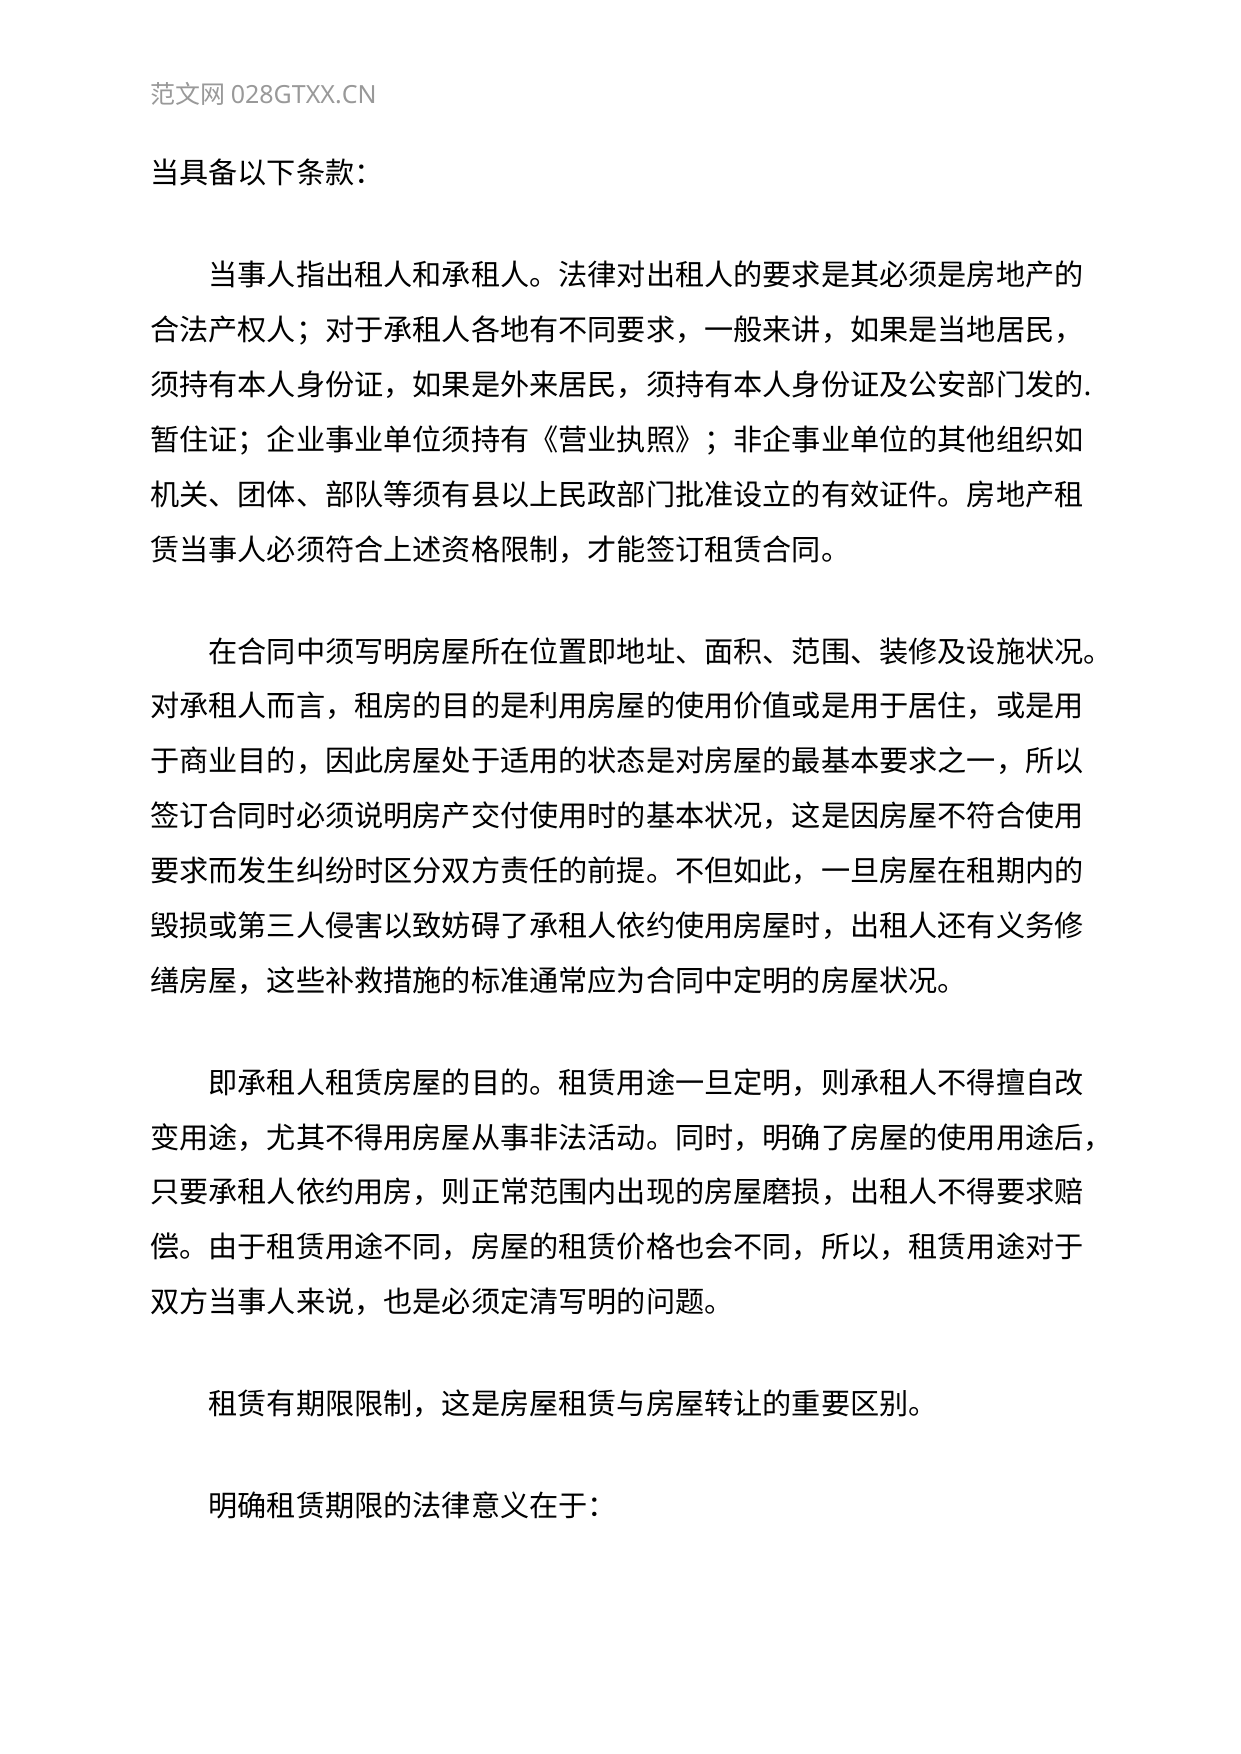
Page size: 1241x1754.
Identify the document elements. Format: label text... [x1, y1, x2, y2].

text 明确租赁期限的法律意义在于： [150, 1482, 1090, 1525]
text 即承租人租赁房屋的目的。租赁用途一旦定明，则承租人不得擅自改变用途，尤其不得用房屋从事非法活动。同时，明确了房屋的使用用途后，只要承租人依约用房，则正常范围内出现的房屋磨损，出租人不得要求赔偿。由于租赁用途不同，房屋的租赁价格也会不同，所以，租赁用途对于双方当事人来说，也是必须定清写明的问题。 [150, 1059, 1090, 1321]
text 租赁有期限限制，这是房屋租赁与房屋转让的重要区别。 [150, 1381, 1090, 1423]
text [150, 150, 1090, 192]
text 当事人指出租人和承租人。法律对出租人的要求是其必须是房地产的合法产权人；对于承租人各地有不同要求，一般来讲，如果是当地居民，须持有本人身份证，如果是外来居民，须持有本人身份证及公安部门发的.暂住证；企业事业单位须持有《营业执照》；非企事业单位的其他组织如机关、团体、部队等须有县以上民政部门批准设立的有效证件。房地产租赁当事人必须符合上述资格限制，才能签订租赁合同。 [150, 252, 1090, 569]
text 在合同中须写明房屋所在位置即地址、面积、范围、装修及设施状况。对承租人而言，租房的目的是利用房屋的使用价值或是用于居住，或是用于商业目的，因此房屋处于适用的状态是对房屋的最基本要求之一，所以签订合同时必须说明房产交付使用时的基本状况，这是因房屋不符合使用要求而发生纠纷时区分双方责任的前提。不但如此，一旦房屋在租期内的毁损或第三人侵害以致妨碍了承租人依约使用房屋时，出租人还有义务修缮房屋，这些补救措施的标准通常应为合同中定明的房屋状况。 [150, 628, 1090, 1000]
